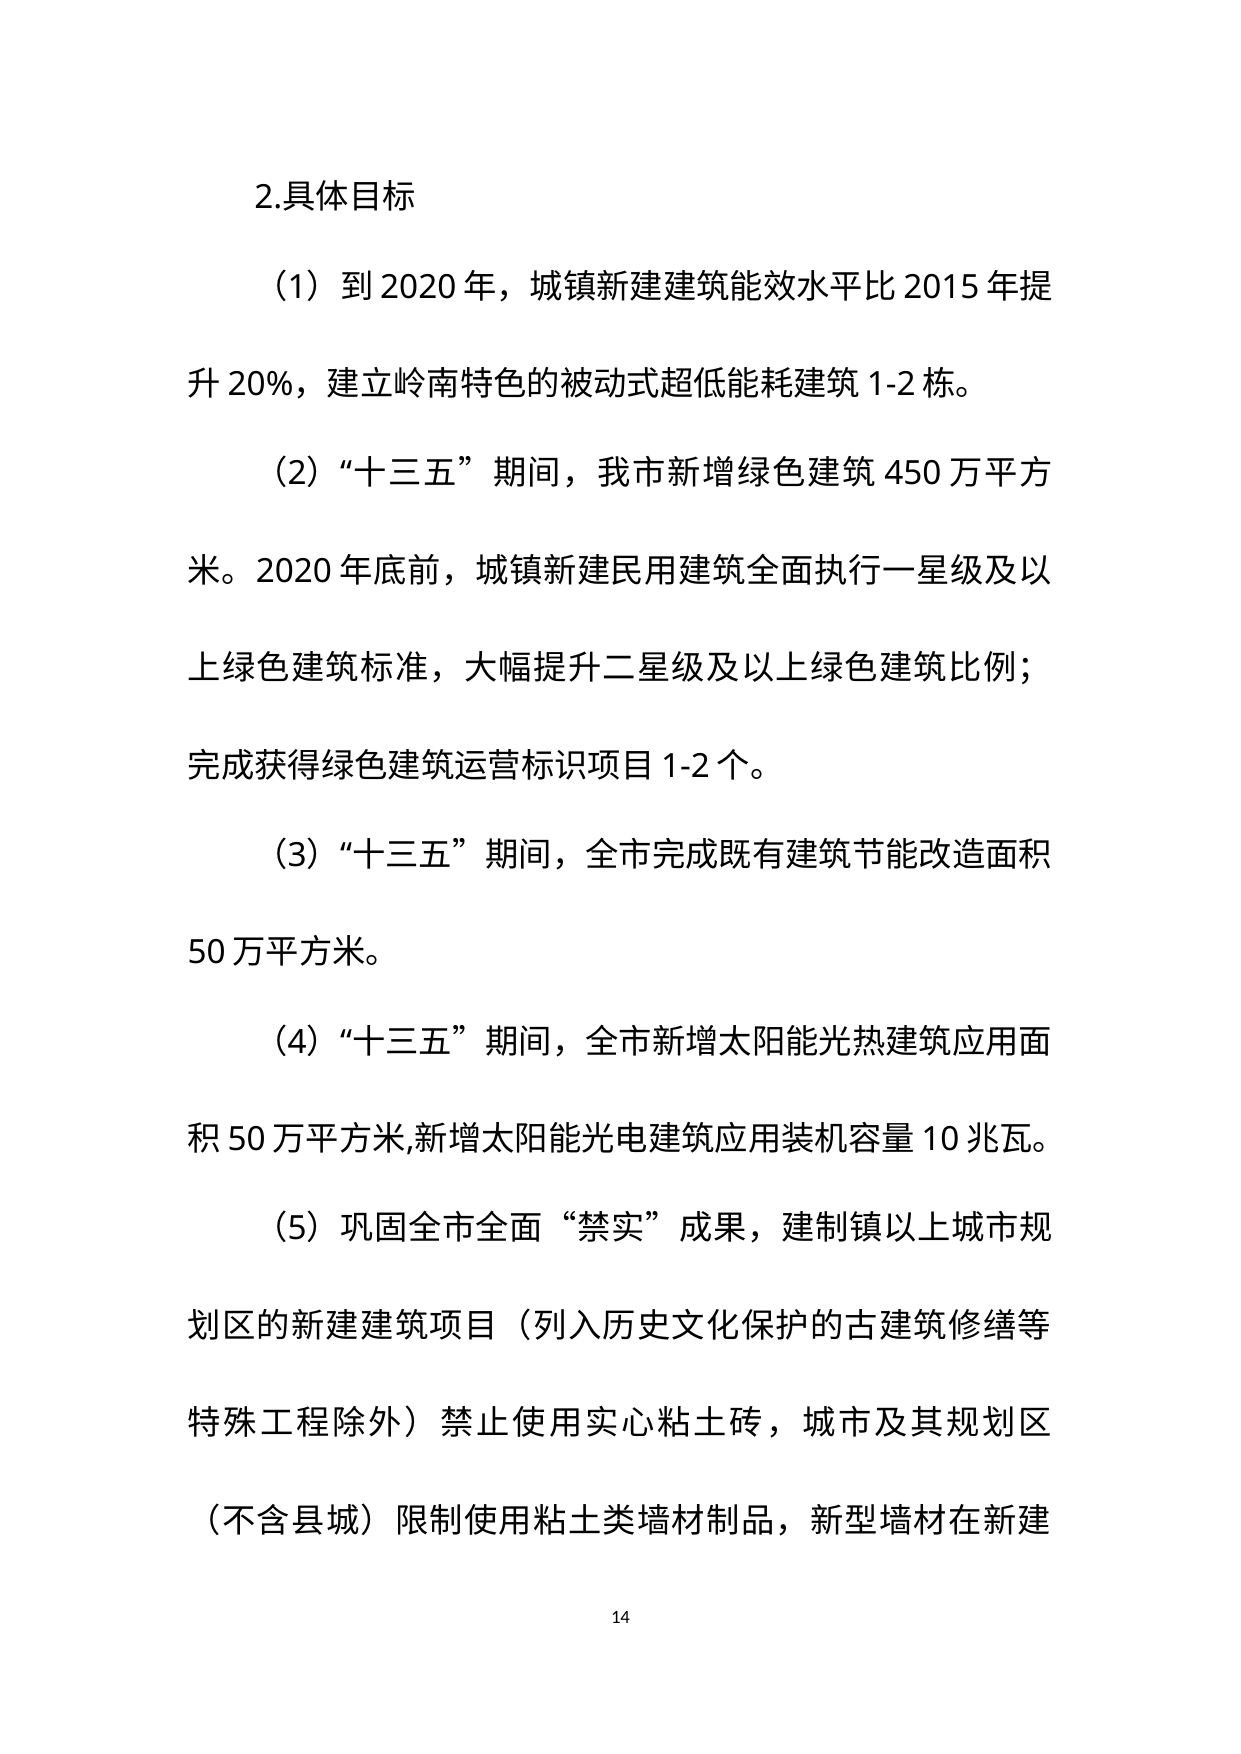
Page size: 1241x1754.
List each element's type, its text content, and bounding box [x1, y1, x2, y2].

list 到2020年，城镇新建建筑能效水平比2015年提升20%，建立岭南特色的被动式超低能耗建筑1-2栋。 [187, 251, 1053, 414]
subtitle 2.具体目标 [187, 162, 1053, 227]
list “十三五”期间，全市完成既有建筑节能改造面积50万平方米。 [187, 819, 1053, 982]
list “十三五”期间，全市新增太阳能光热建筑应用面积50万平方米,新增太阳能光电建筑应用装机容量10兆瓦。 [187, 1006, 1053, 1169]
list “十三五”期间，我市新增绿色建筑450万平方米。2020年底前，城镇新建民用建筑全面执行一星级及以上绿色建筑标准，大幅提升二星级及以上绿色建筑比例；完成获得绿色建筑运营标识项目1-2个。 [187, 438, 1053, 795]
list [187, 1193, 1053, 1550]
